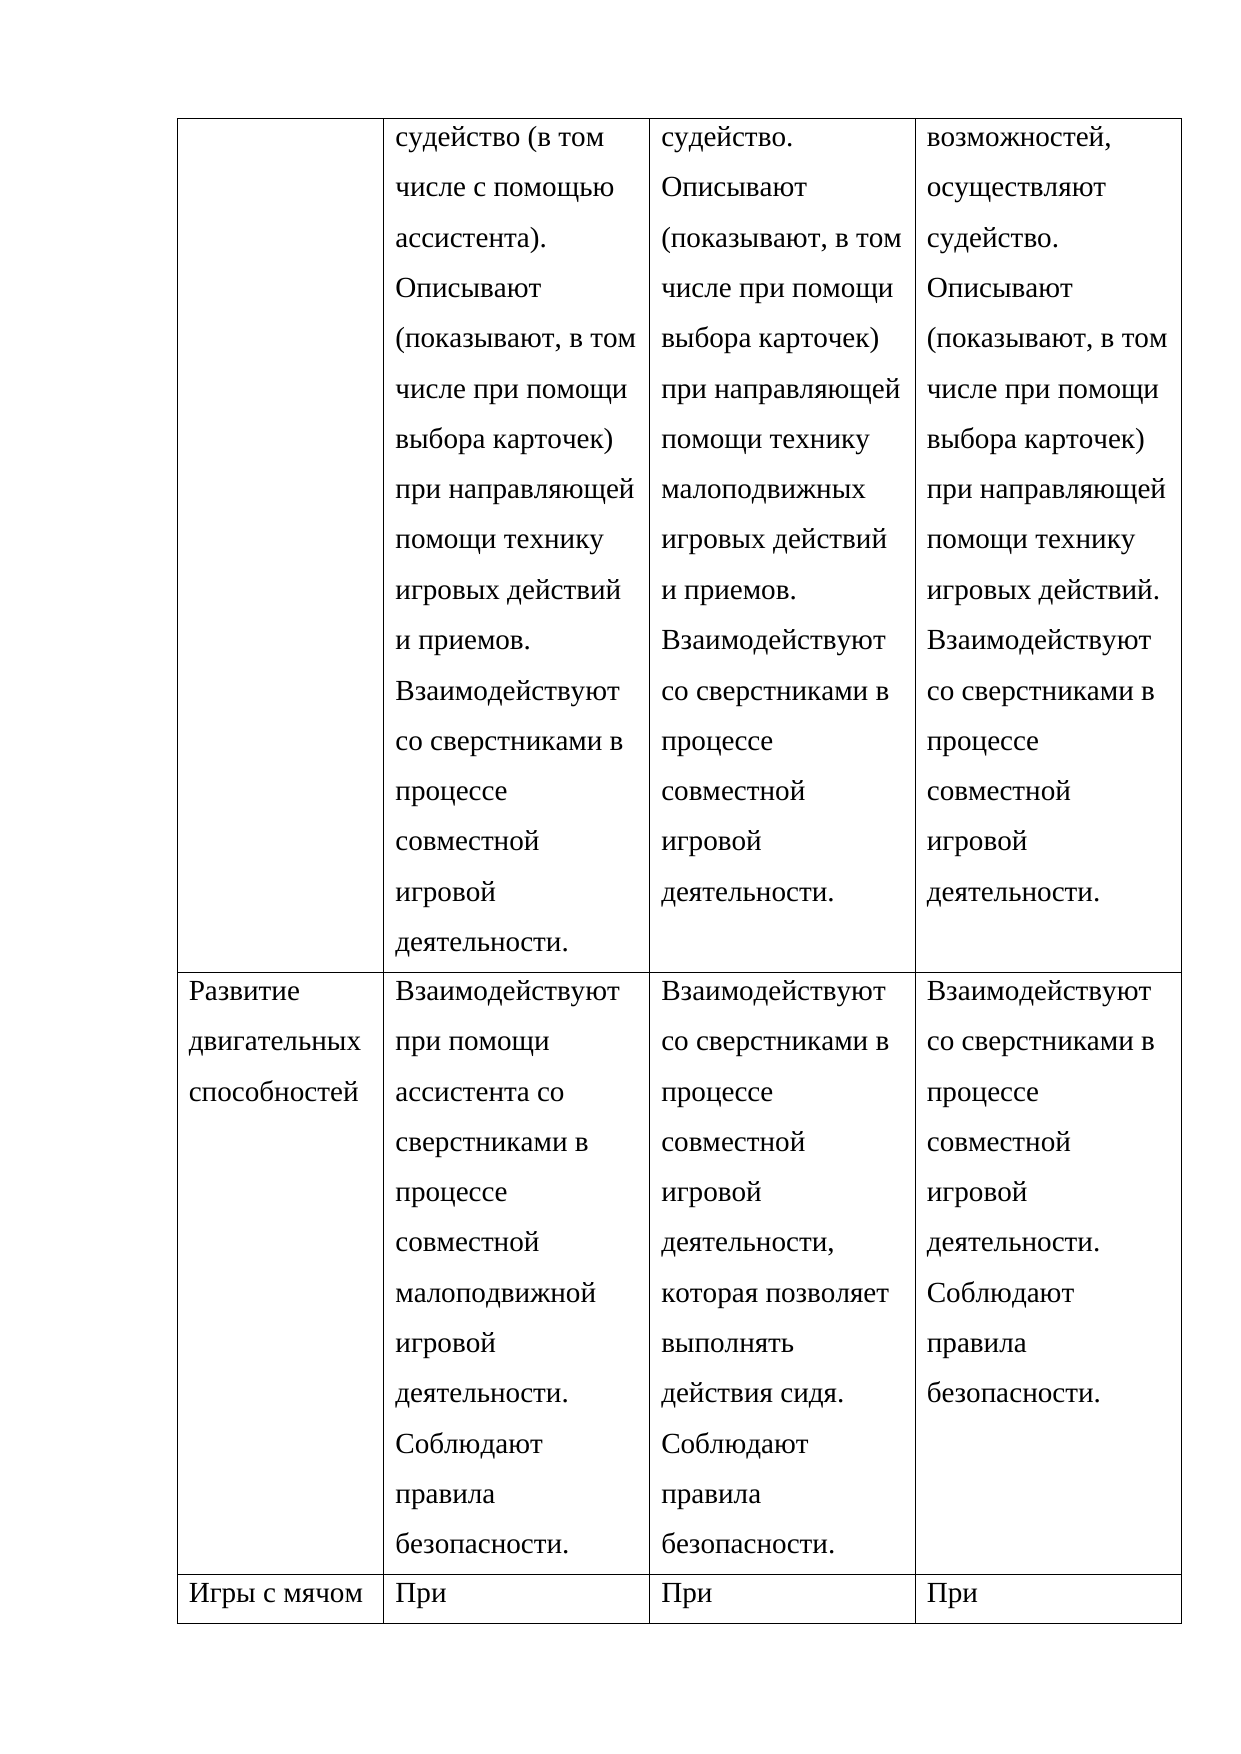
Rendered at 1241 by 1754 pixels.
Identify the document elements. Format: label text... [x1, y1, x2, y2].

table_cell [178, 119, 383, 972]
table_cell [384, 119, 649, 972]
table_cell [650, 119, 915, 972]
table_cell Взаимодействуют со сверстниками в процессе совместной игровой деятельности, которая позволяет выполнять действия сидя. Соблюдают правила безопасности. [650, 973, 915, 1574]
table_cell Развитие двигательных способностей [178, 973, 383, 1574]
table_cell Взаимодействуют при помощи ассистента со сверстниками в процессе совместной малоподвижной игровой деятельности. Соблюдают правила безопасности. [384, 973, 649, 1574]
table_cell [650, 1575, 915, 1623]
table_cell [916, 119, 1181, 972]
table_cell Игры с мячом [178, 1575, 383, 1623]
table_cell Взаимодействуют со сверстниками в процессе совместной игровой деятельности. Соблюдают правила безопасности. [916, 973, 1181, 1574]
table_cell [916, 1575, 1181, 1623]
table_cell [384, 1575, 649, 1623]
